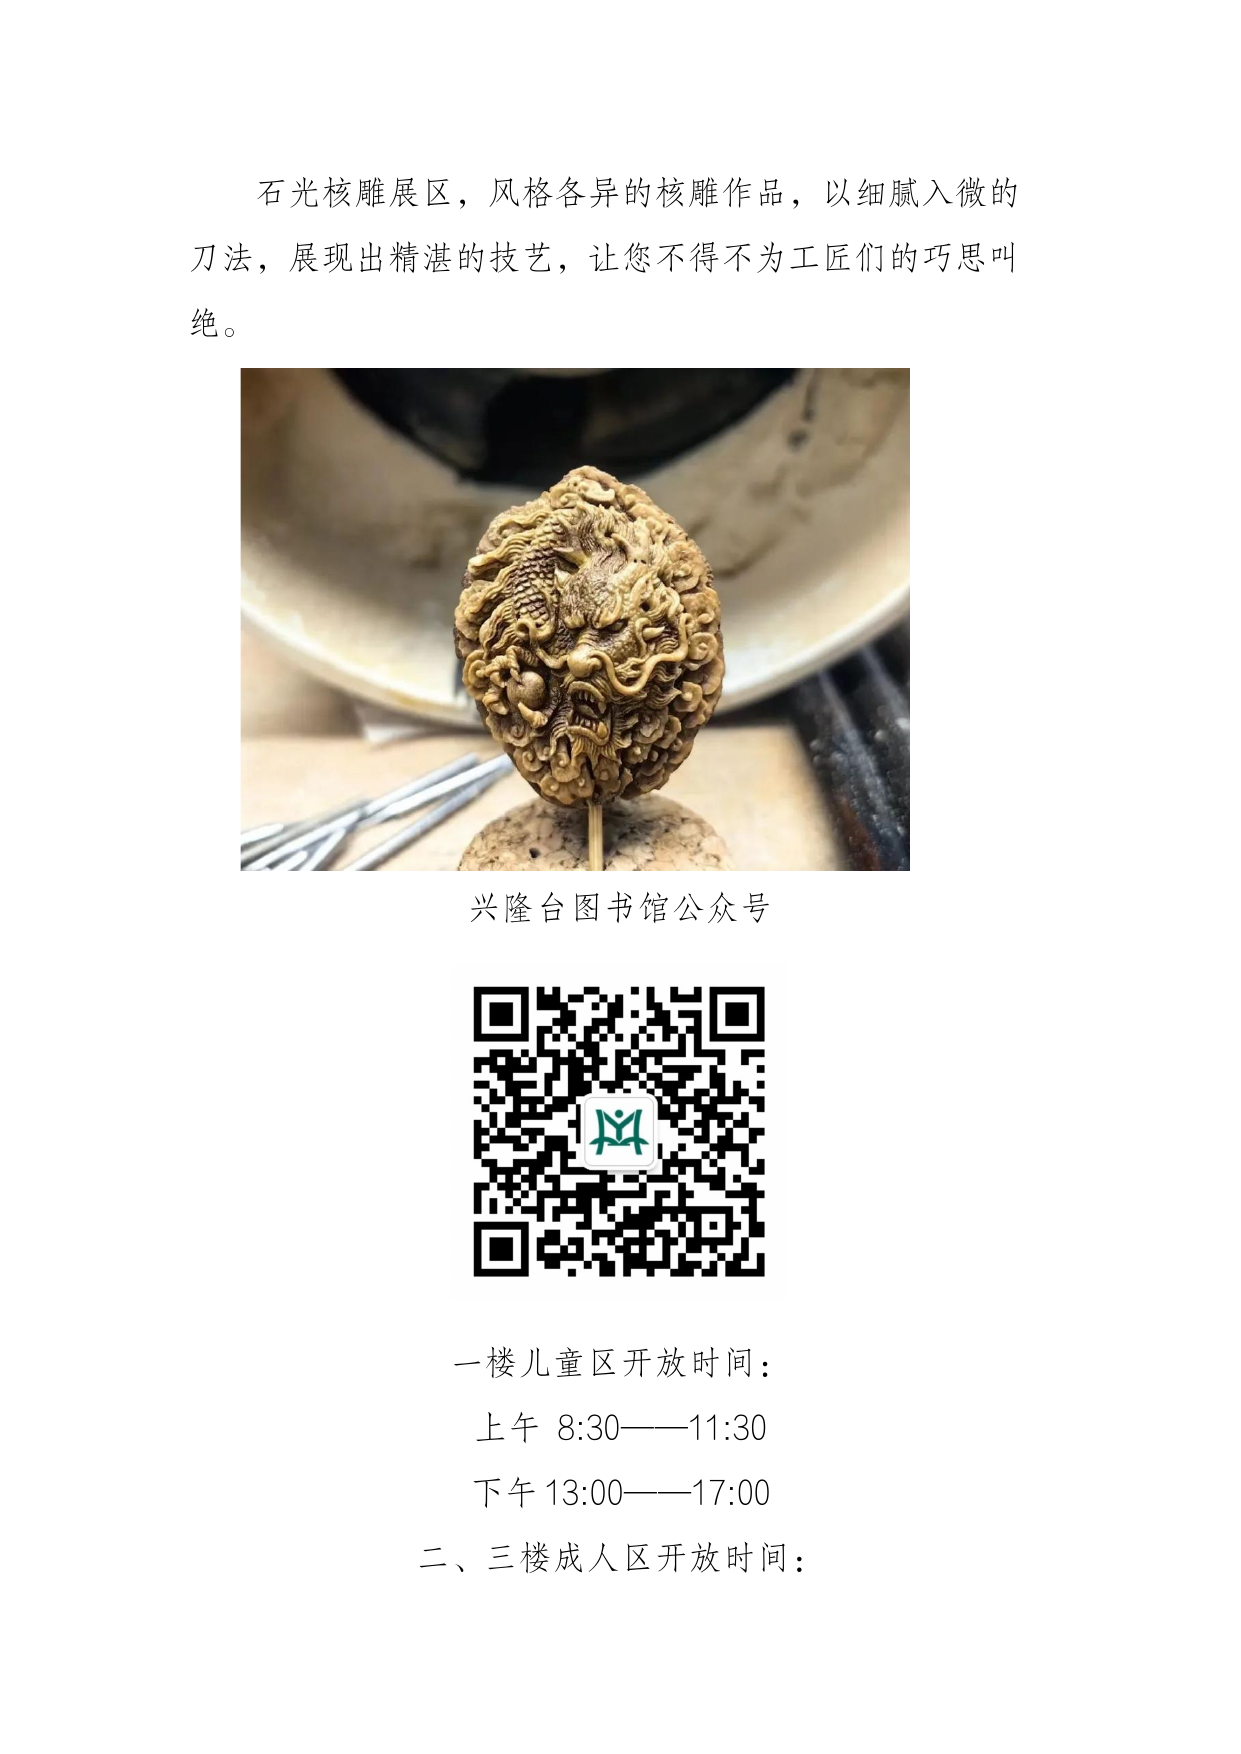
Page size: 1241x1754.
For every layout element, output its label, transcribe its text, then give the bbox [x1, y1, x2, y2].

text 一楼儿童区开放时间： [187, 1332, 1053, 1397]
picture [240, 368, 910, 871]
text 兴隆台图书馆公众号 [187, 877, 1053, 942]
picture [451, 963, 788, 1300]
text 石光核雕展区，风格各异的核雕作品，以细腻入微的刀法，展现出精湛的技艺，让您不得不为工匠们的巧思叫绝。 [187, 162, 1053, 357]
text 上午 8:30——11:30 [187, 1397, 1053, 1462]
text 二、三楼成人区开放时间： [187, 1527, 1053, 1592]
text 下午13:00——17:00 [187, 1462, 1053, 1527]
